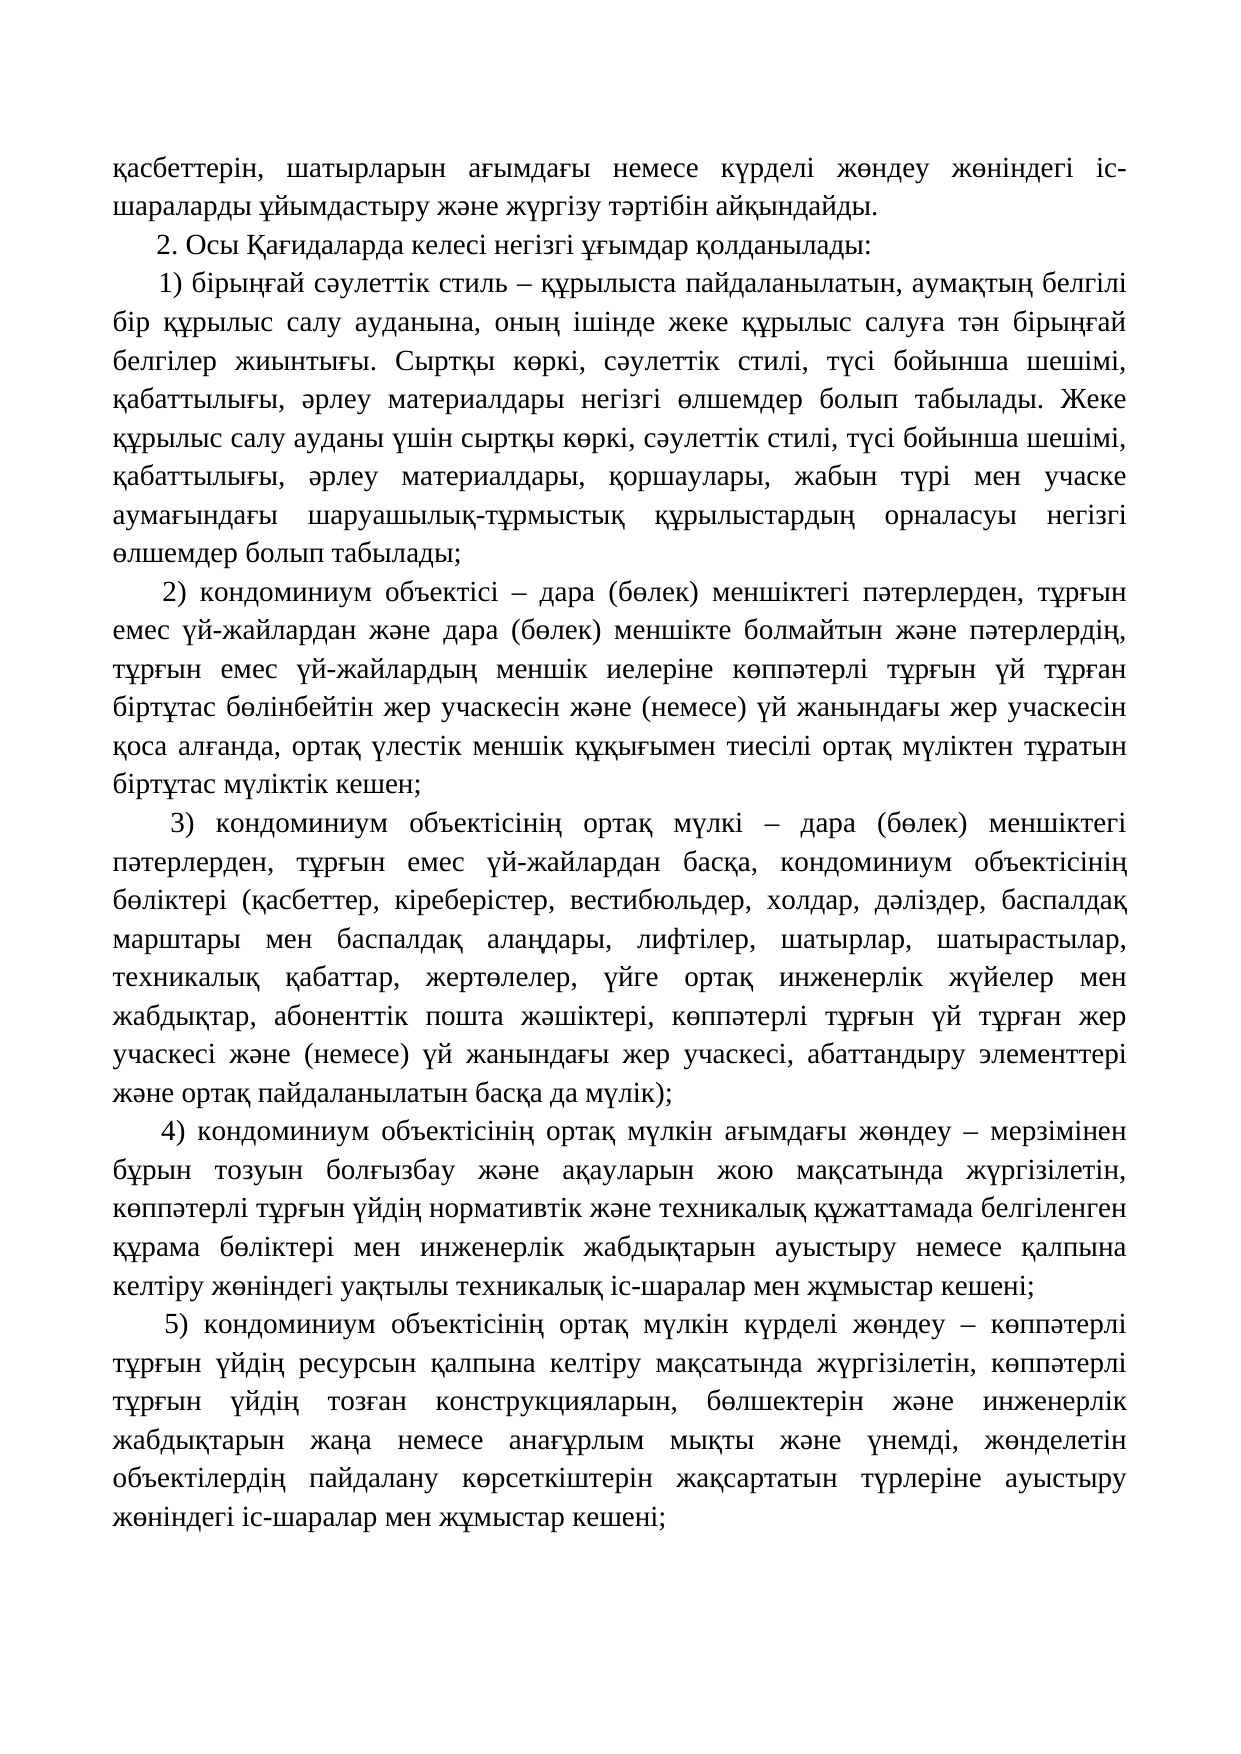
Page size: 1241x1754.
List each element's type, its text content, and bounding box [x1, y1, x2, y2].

text 3) кондоминиум объектісінің ортақ мүлкі – дара (бөлек) меншіктегі пәтерлерден, тұрғын емес үй-жайлардан басқа, кондоминиум объектісінің бөліктері (қасбеттер, кіреберістер, вестибюльдер, холдар, дәліздер, баспалдақ марштары мен баспалдақ алаңдары, лифтілер, шатырлар, шатырастылар, техникалық қабаттар, жертөлелер, үйге ортақ инженерлік жүйелер мен жабдықтар, абоненттік пошта жәшіктері, көппәтерлі тұрғын үй тұрған жер учаскесі және (немесе) үй жанындағы жер учаскесі, абаттандыру элементтері және ортақ пайдаланылатын басқа да мүлік); [112, 805, 1128, 1108]
text 2) кондоминиум объектісі – дара (бөлек) меншіктегі пәтерлерден, тұрғын емес үй-жайлардан және дара (бөлек) меншікте болмайтын және пәтерлердің, тұрғын емес үй-жайлардың меншік иелеріне көппәтерлі тұрғын үй тұрған біртұтас бөлінбейтін жер учаскесін және (немесе) үй жанындағы жер учаскесін қоса алғанда, ортақ үлестік меншік құқығымен тиесілі ортақ мүліктен тұратын біртұтас мүліктік кешен; [112, 574, 1128, 800]
text 1) бірыңғай сәулеттік стиль – құрылыста пайдаланылатын, аумақтың белгілі бір құрылыс салу ауданына, оның ішінде жеке құрылыс салуға тән бірыңғай белгілер жиынтығы. Сыртқы көркі, сәулеттік стилі, түсі бойынша шешімі, қабаттылығы, әрлеу материалдары негізгі өлшемдер болып табылады. Жеке құрылыс салу ауданы үшін сыртқы көркі, сәулеттік стилі, түсі бойынша шешімі, қабаттылығы, әрлеу материалдары, қоршаулары, жабын түрі мен учаске аумағындағы шаруашылық-тұрмыстық құрылыстардың орналасуы негізгі өлшемдер болып табылады; [112, 266, 1128, 569]
text 4) кондоминиум объектісінің ортақ мүлкін ағымдағы жөндеу – мерзімінен бұрын тозуын болғызбау және ақауларын жою мақсатында жүргізілетін, көппәтерлі тұрғын үйдің нормативтік және техникалық құжаттамада белгіленген құрама бөліктері мен инженерлік жабдықтарын ауыстыру немесе қалпына келтіру жөніндегі уақтылы техникалық іс-шаралар мен жұмыстар кешені; [112, 1113, 1128, 1301]
text 2. Осы Қағидаларда келесі негізгі ұғымдар қолданылады: [112, 227, 1128, 261]
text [112, 150, 1128, 222]
text 5) кондоминиум объектісінің ортақ мүлкін күрделі жөндеу – көппәтерлі тұрғын үйдің ресурсын қалпына келтіру мақсатында жүргізілетін, көппәтерлі тұрғын үйдің тозған конструкцияларын, бөлшектерін және инженерлік жабдықтарын жаңа немесе анағұрлым мықты және үнемді, жөнделетін объектілердің пайдалану көрсеткіштерін жақсартатын түрлеріне ауыстыру жөніндегі іс-шаралар мен жұмыстар кешені; [112, 1306, 1128, 1532]
